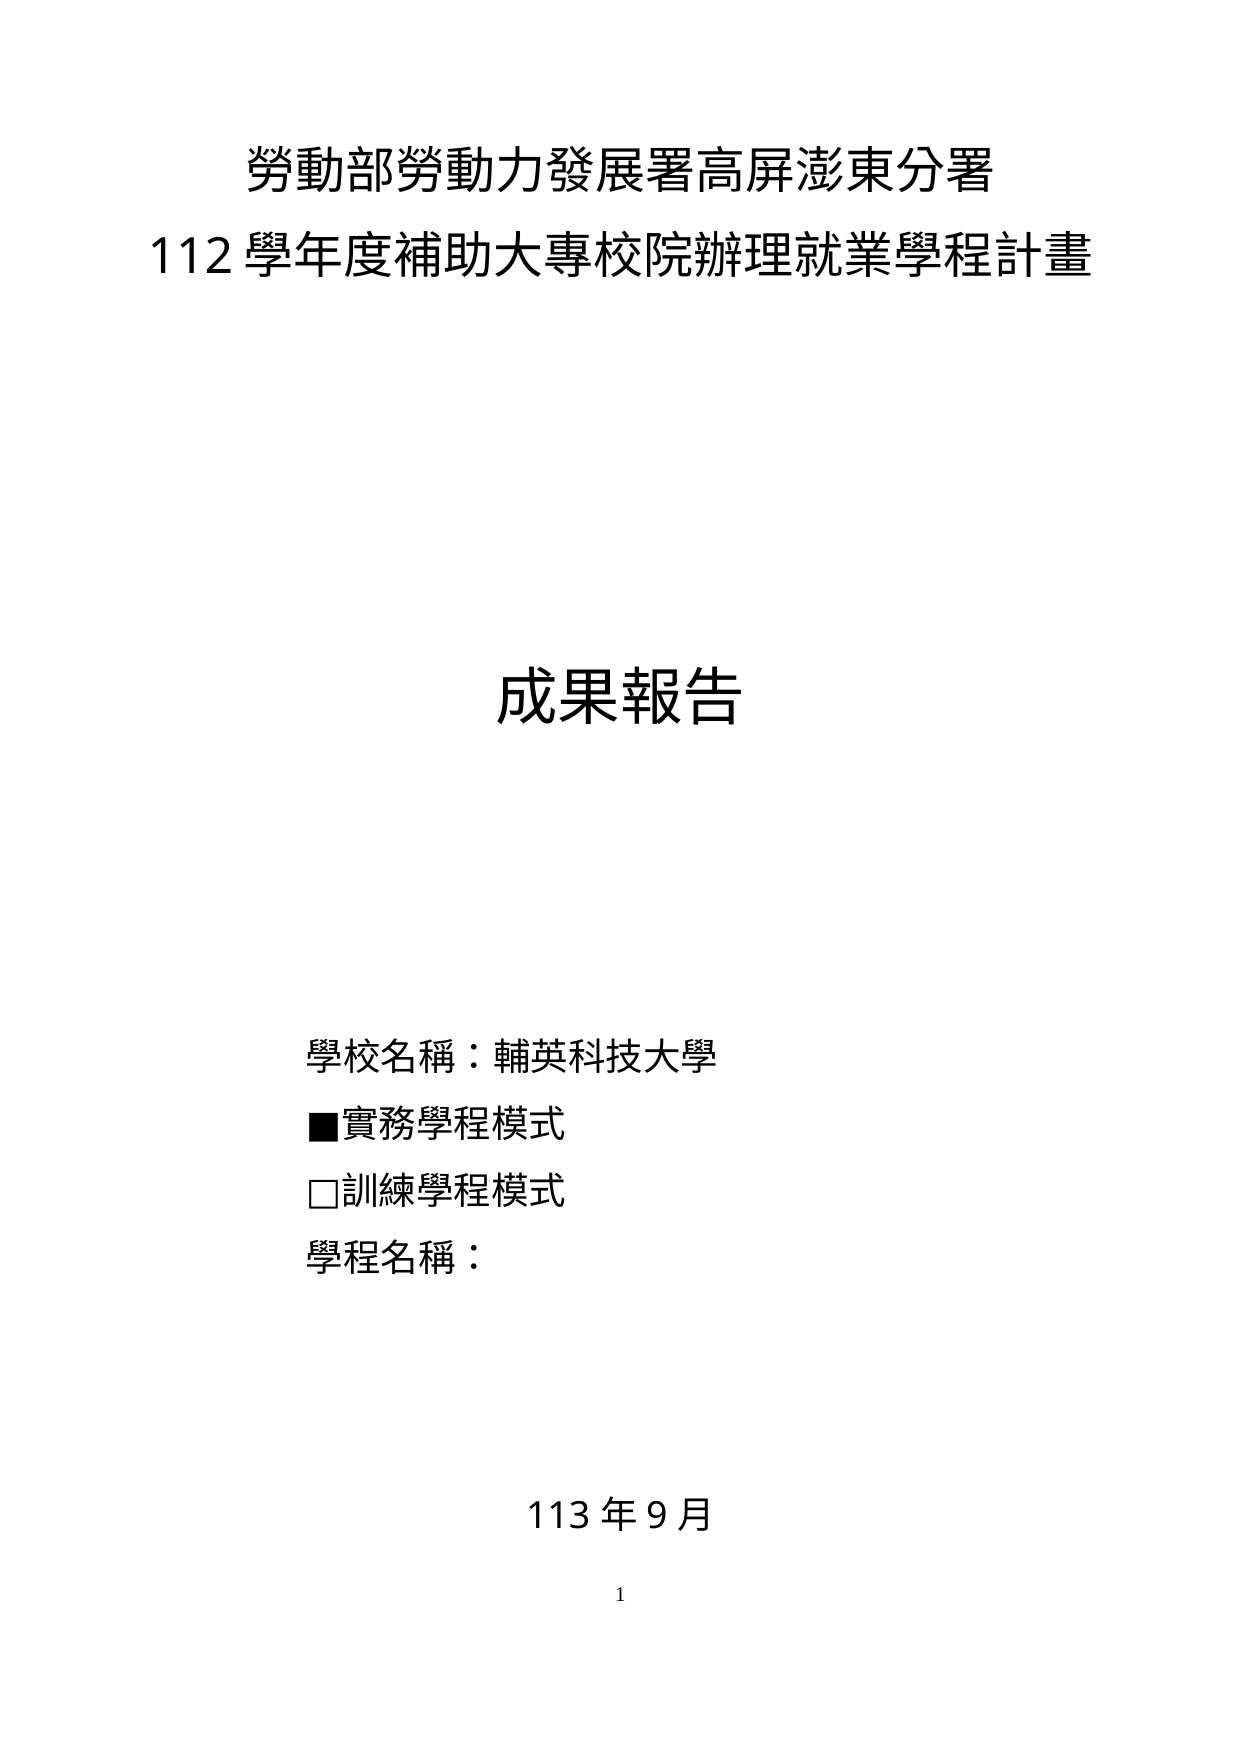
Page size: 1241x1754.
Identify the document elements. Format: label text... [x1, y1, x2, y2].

text 學校名稱：輔英科技大學 [118, 1027, 1122, 1081]
text ■實務學程模式 [118, 1094, 1122, 1148]
text 勞動部勞動力發展署高屏澎東分署 [118, 131, 1122, 203]
text □訓練學程模式 [118, 1161, 1122, 1215]
text 112學年度補助大專校院辦理就業學程計畫 [118, 216, 1122, 288]
text 成果報告 [118, 647, 1122, 738]
text 學程名稱： [118, 1228, 1122, 1282]
text 113 年 9 月 [118, 1485, 1122, 1540]
